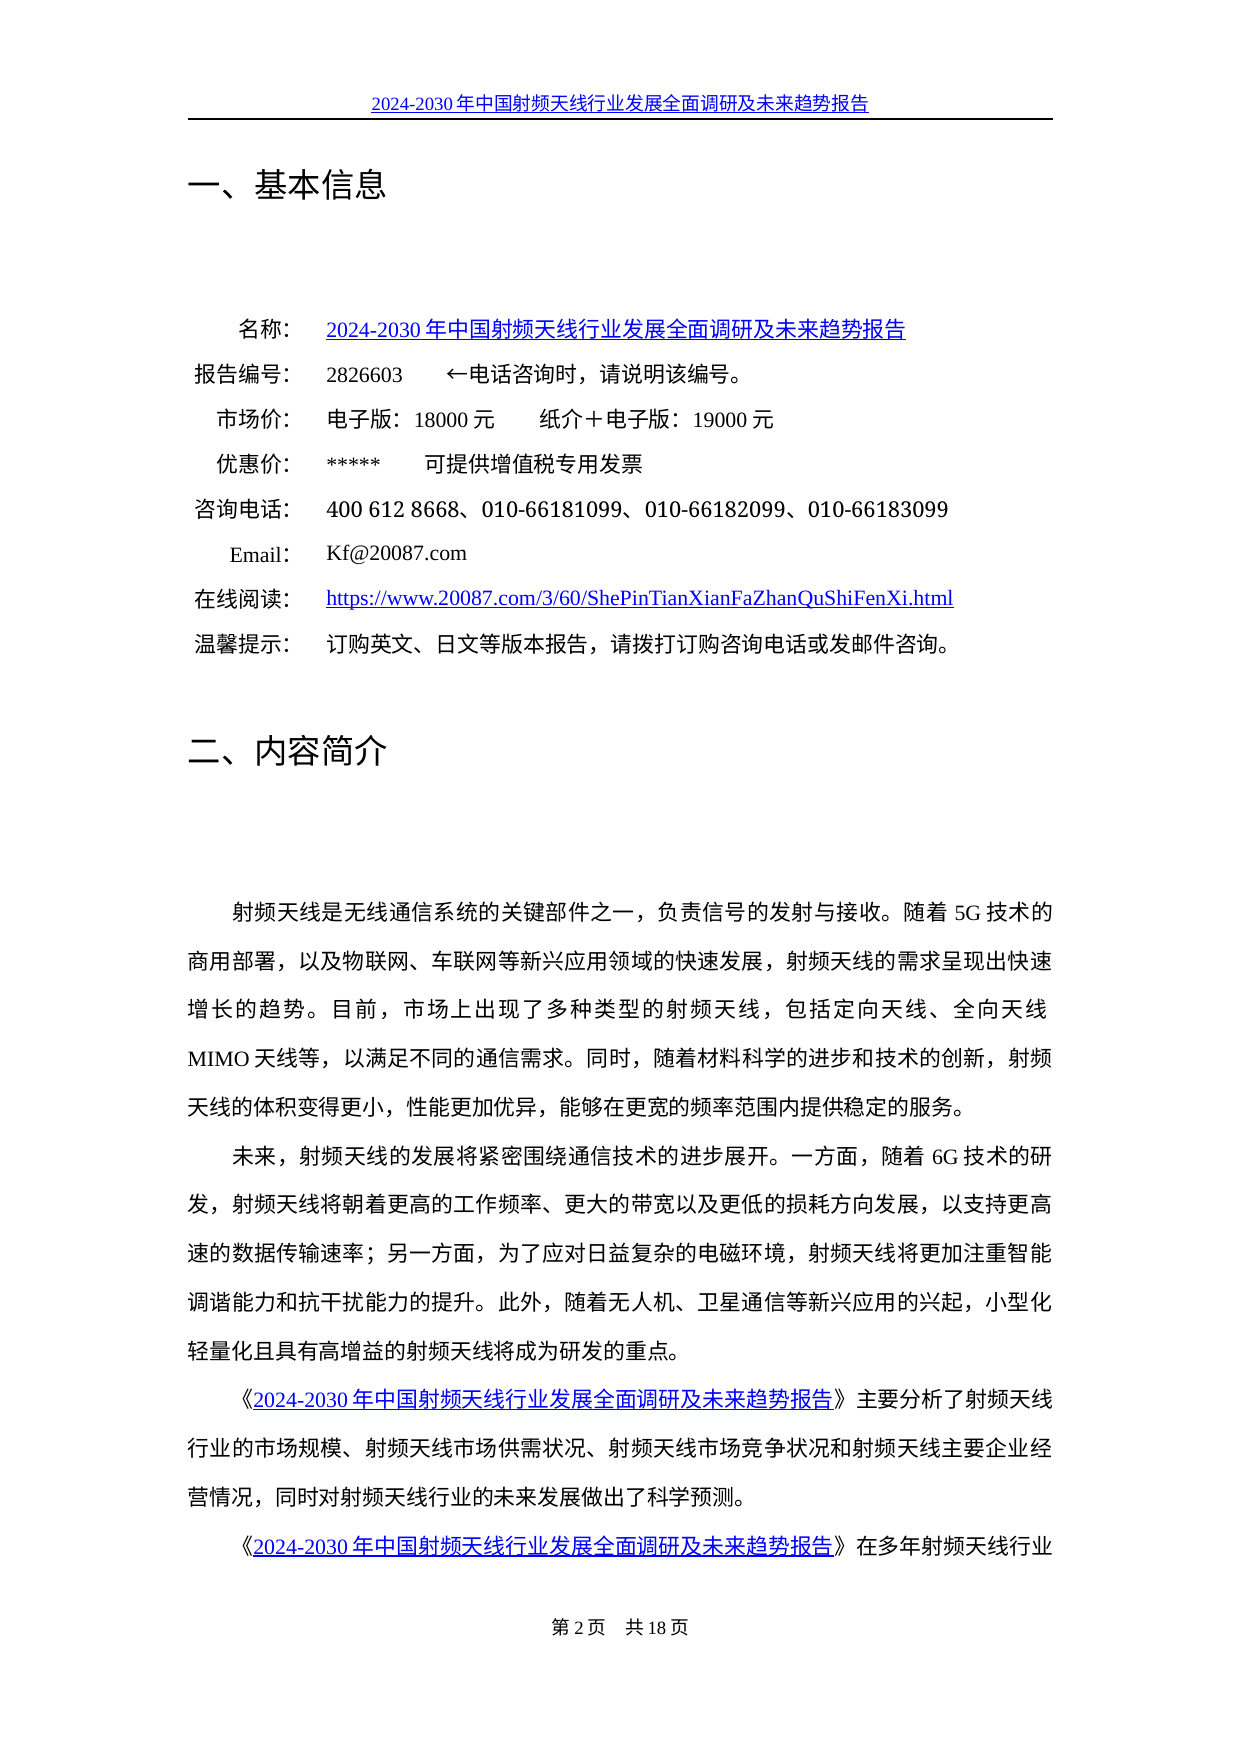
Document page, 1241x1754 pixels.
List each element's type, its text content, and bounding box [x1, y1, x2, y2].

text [187, 894, 1053, 1561]
table_cell 在线阅读： [167, 582, 315, 627]
table_cell 优惠价： [167, 447, 315, 492]
table_cell ***** 可提供增值税专用发票 [315, 447, 1073, 492]
table_cell 400 612 8668、010-66181099、010-66182099、010-66183099 [315, 492, 1073, 537]
table_cell 2826603 ←电话咨询时，请说明该编号。 [315, 357, 1073, 402]
table_cell 咨询电话： [167, 492, 315, 537]
table_cell 电子版：18000 元 纸介＋电子版：19000 元 [315, 402, 1073, 447]
title 一、基本信息 [187, 150, 1053, 215]
table_cell 报告编号： [167, 357, 315, 402]
table_cell Kf@20087.com [315, 537, 1073, 582]
table_cell 订购英文、日文等版本报告，请拨打订购咨询电话或发邮件咨询。 [315, 627, 1073, 672]
table_cell 市场价： [167, 402, 315, 447]
title 二、内容简介 [187, 717, 1053, 782]
table_header 名称： [167, 312, 315, 357]
table_cell [315, 582, 1073, 627]
table_cell 温馨提示： [167, 627, 315, 672]
table_header 2024-2030年中国射频天线行业发展全面调研及未来趋势报告 [315, 312, 1073, 357]
table_cell Email： [167, 537, 315, 582]
